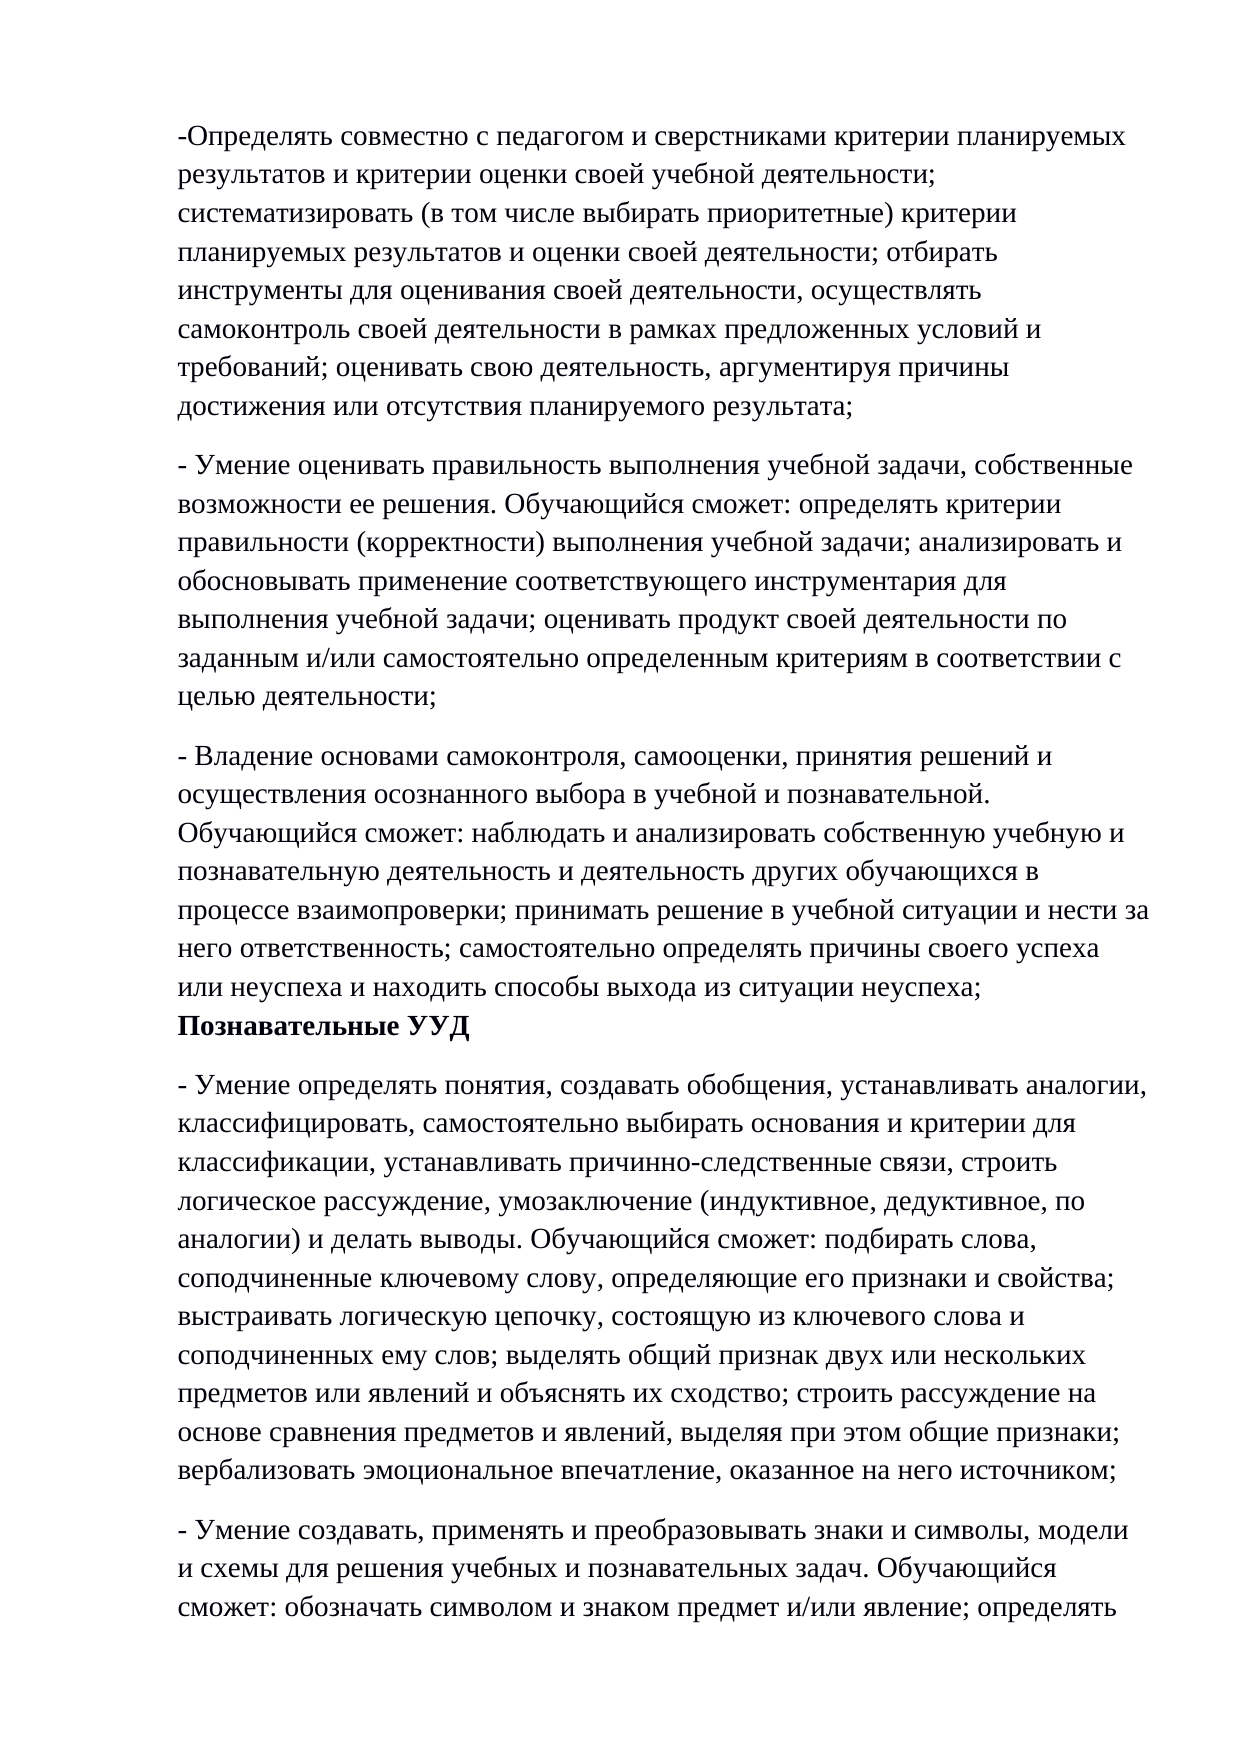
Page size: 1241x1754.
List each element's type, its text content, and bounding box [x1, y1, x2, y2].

text - Владение основами самоконтроля, самооценки, принятия решений и осуществления осознанного выбора в учебной и познавательной. Обучающийся сможет: наблюдать и анализировать собственную учебную и познавательную деятельность и деятельность других обучающихся в процессе взаимопроверки; принимать решение в учебной ситуации и нести за него ответственность; самостоятельно определять причины своего успеха или неуспеха и находить способы выхода из ситуации неуспеха; Познавательные УУД [177, 738, 1152, 1041]
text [177, 1512, 1152, 1622]
text - Умение оценивать правильность выполнения учебной задачи, собственные возможности ее решения. Обучающийся сможет: определять критерии правильности (корректности) выполнения учебной задачи; анализировать и обосновывать применение соответствующего инструментария для выполнения учебной задачи; оценивать продукт своей деятельности по заданным и/или самостоятельно определенным критериям в соответствии с целью деятельности; [177, 447, 1152, 712]
text - Умение определять понятия, создавать обобщения, устанавливать аналогии, классифицировать, самостоятельно выбирать основания и критерии для классификации, устанавливать причинно-следственные связи, строить логическое рассуждение, умозаключение (индуктивное, дедуктивное, по аналогии) и делать выводы. Обучающийся сможет: подбирать слова, соподчиненные ключевому слову, определяющие его признаки и свойства; выстраивать логическую цепочку, состоящую из ключевого слова и соподчиненных ему слов; выделять общий признак двух или нескольких предметов или явлений и объяснять их сходство; строить рассуждение на основе сравнения предметов и явлений, выделяя при этом общие признаки; вербализовать эмоциональное впечатление, оказанное на него источником; [177, 1067, 1152, 1486]
text -Определять совместно с педагогом и сверстниками критерии планируемых результатов и критерии оценки своей учебной деятельности; систематизировать (в том числе выбирать приоритетные) критерии планируемых результатов и оценки своей деятельности; отбирать инструменты для оценивания своей деятельности, осуществлять самоконтроль своей деятельности в рамках предложенных условий и требований; оценивать свою деятельность, аргументируя причины достижения или отсутствия планируемого результата; [177, 118, 1152, 421]
